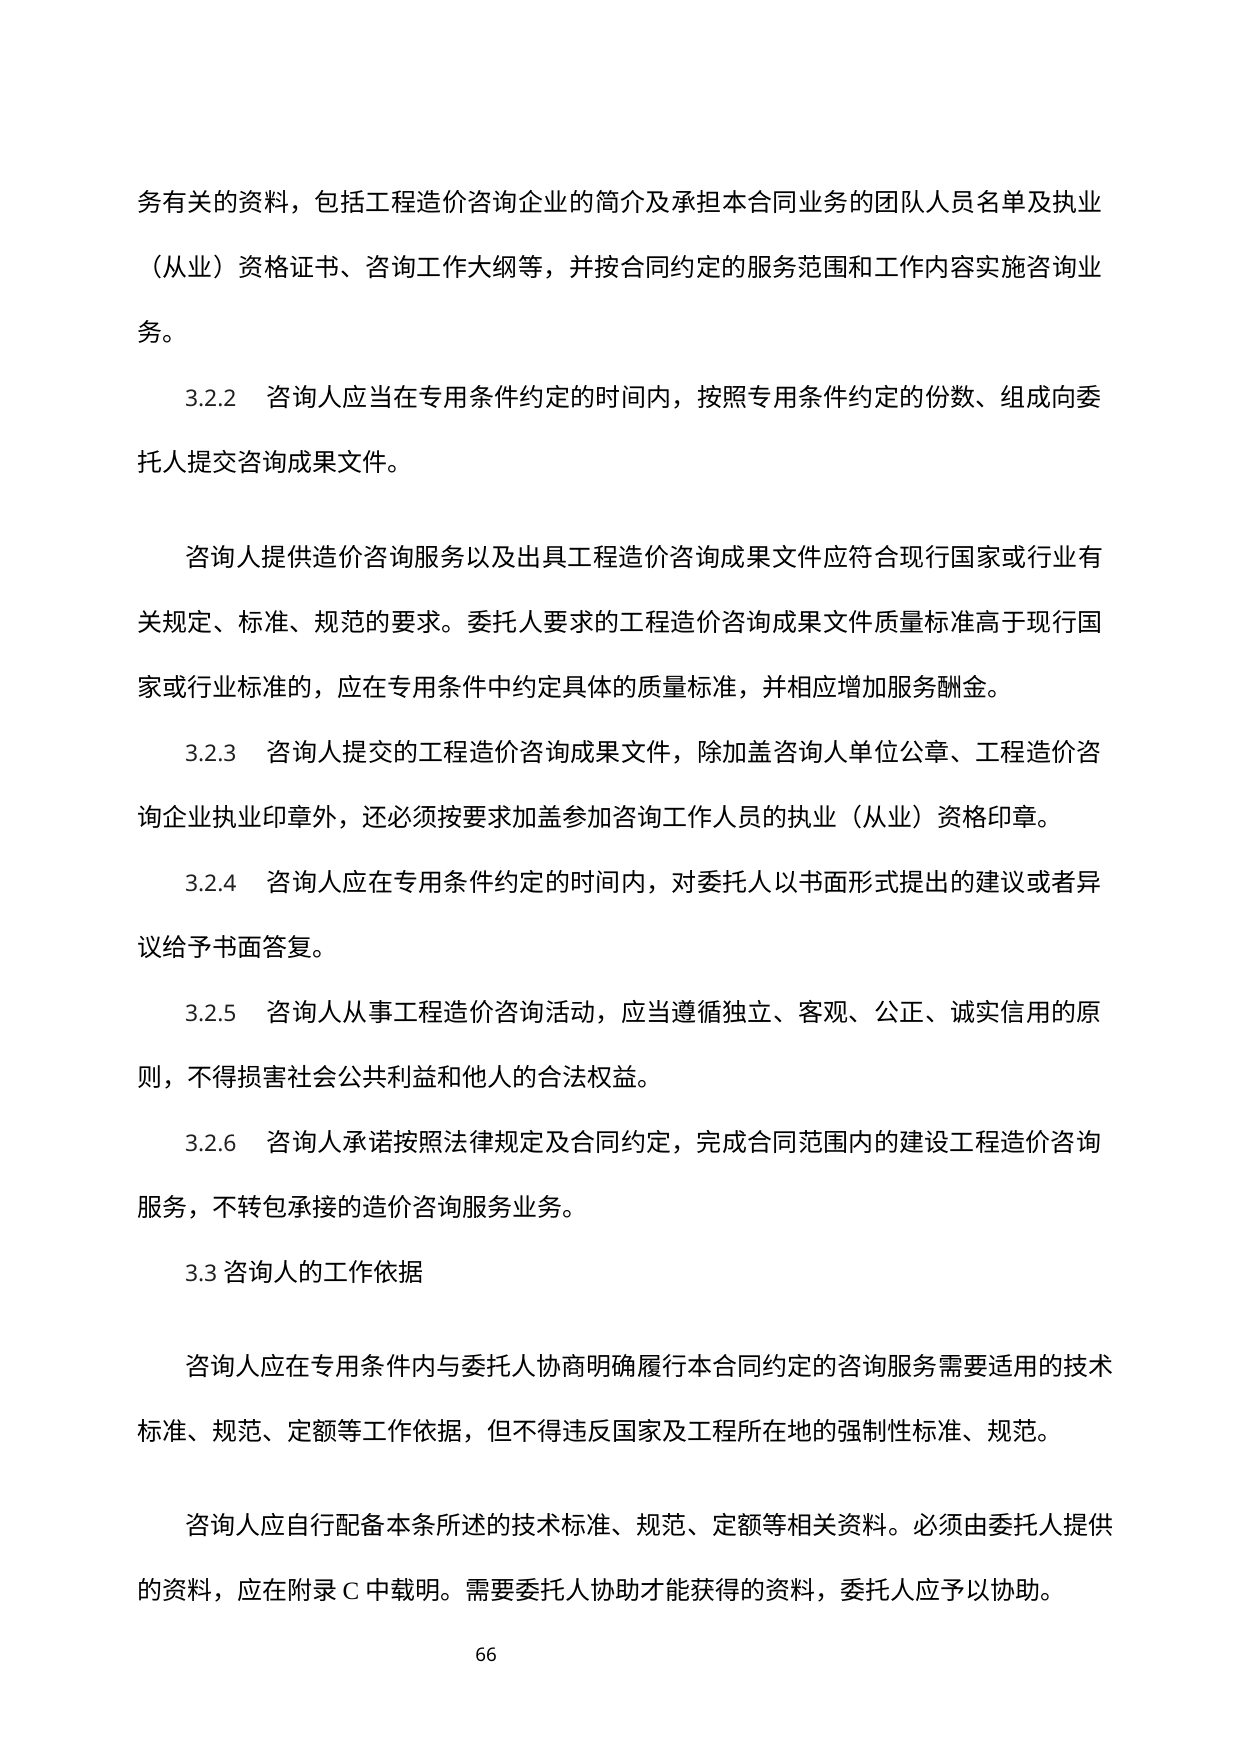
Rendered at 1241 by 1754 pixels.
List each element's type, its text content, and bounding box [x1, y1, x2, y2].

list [137, 168, 1103, 363]
list 咨询人承诺按照法律规定及合同约定，完成合同范围内的建设工程造价咨询服务，不转包承接的造价咨询服务业务。 [137, 1108, 1103, 1238]
list 咨询人应在专用条件约定的时间内，对委托人以书面形式提出的建议或者异议给予书面答复。 [137, 848, 1103, 978]
list 咨询人应当在专用条件约定的时间内，按照专用条件约定的份数、组成向委托人提交咨询成果文件。 [137, 363, 1103, 493]
text 咨询人应自行配备本条所述的技术标准、规范、定额等相关资料。必须由委托人提供的资料，应在附录 C 中载明。需要委托人协助才能获得的资料，委托人应予以协助。 [137, 1491, 1115, 1621]
list 咨询人从事工程造价咨询活动，应当遵循独立、客观、公正、诚实信用的原则，不得损害社会公共利益和他人的合法权益。 [137, 978, 1103, 1108]
list 咨询人的工作依据 [137, 1238, 1115, 1303]
text 咨询人提供造价咨询服务以及出具工程造价咨询成果文件应符合现行国家或行业有关规定、标准、规范的要求。委托人要求的工程造价咨询成果文件质量标准高于现行国家或行业标准的，应在专用条件中约定具体的质量标准，并相应增加服务酬金。 [137, 523, 1104, 718]
text 咨询人应在专用条件内与委托人协商明确履行本合同约定的咨询服务需要适用的技术标准、规范、定额等工作依据，但不得违反国家及工程所在地的强制性标准、规范。 [137, 1332, 1115, 1462]
list 咨询人提交的工程造价咨询成果文件，除加盖咨询人单位公章、工程造价咨询企业执业印章外，还必须按要求加盖参加咨询工作人员的执业（从业）资格印章。 [137, 718, 1103, 848]
